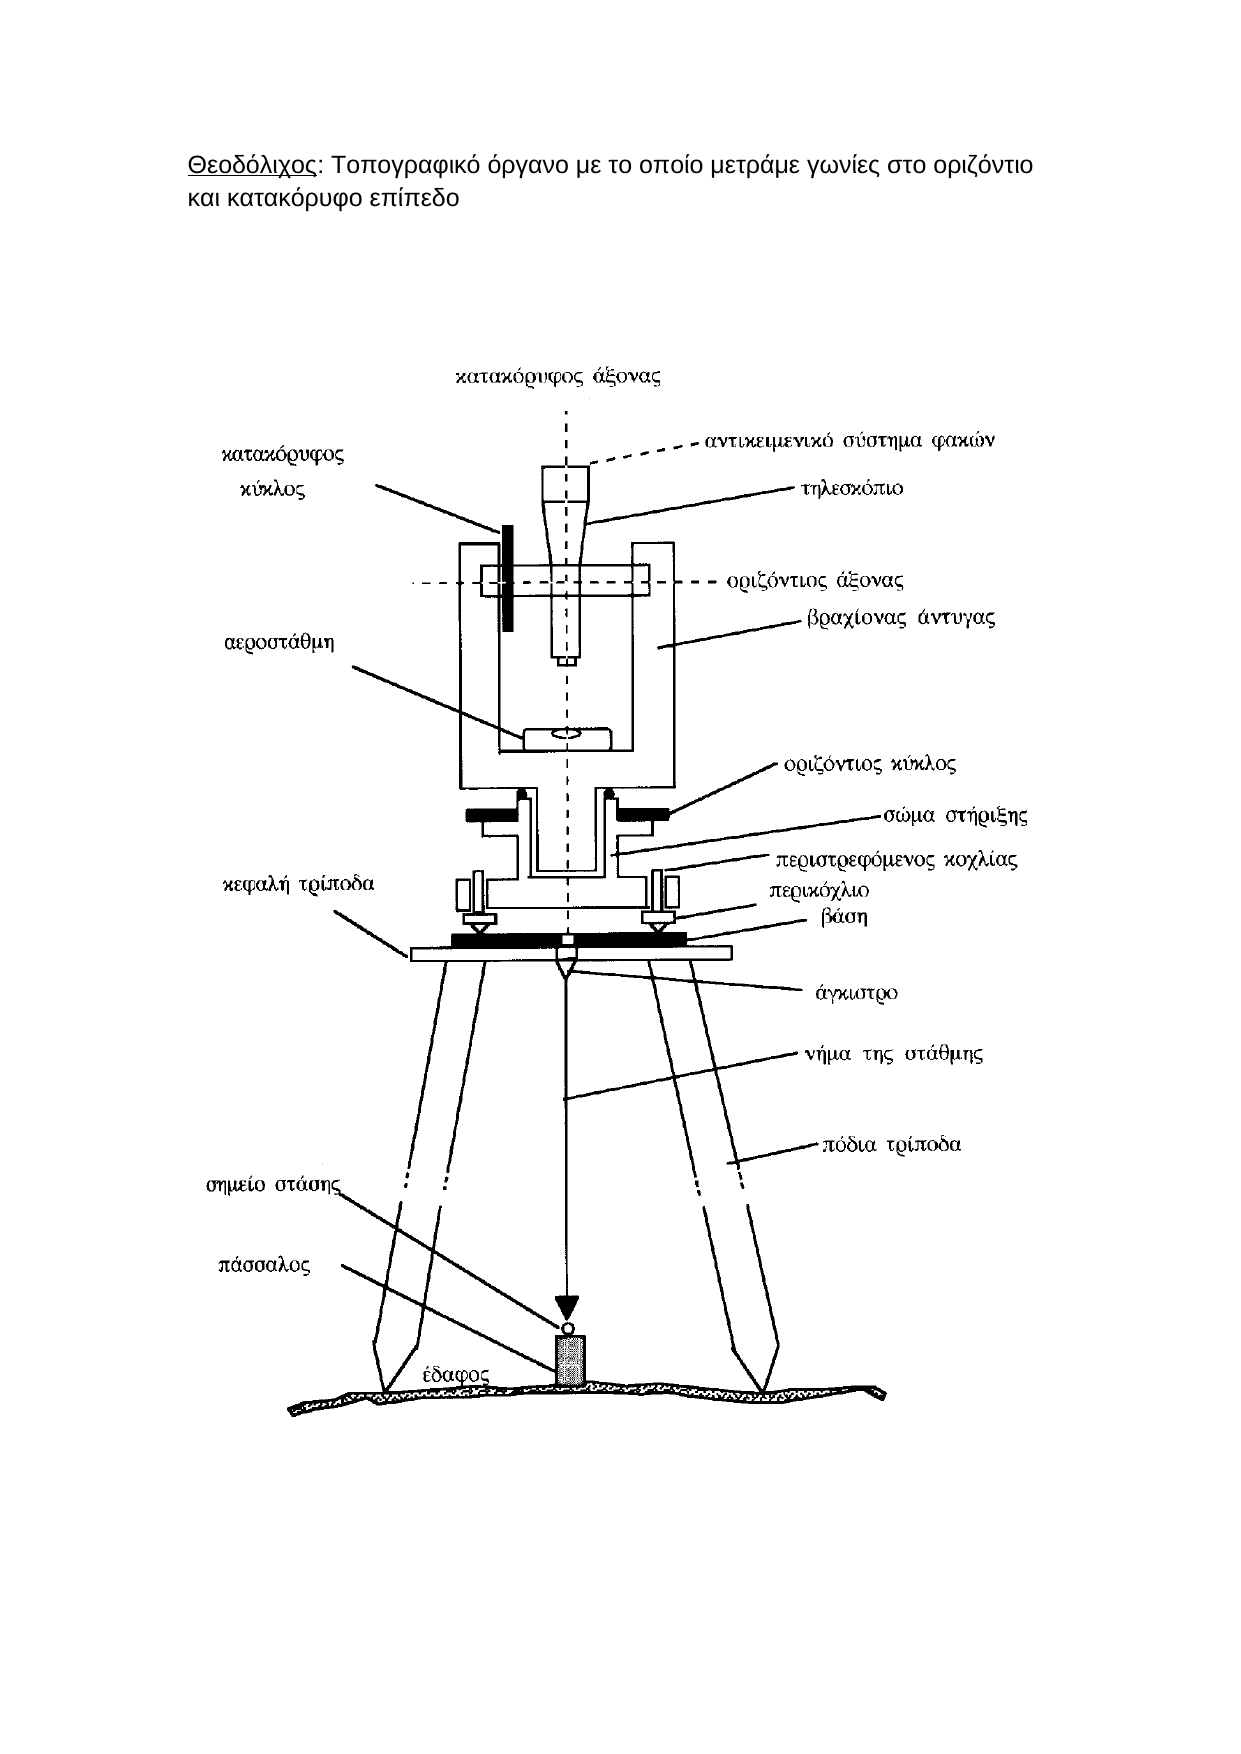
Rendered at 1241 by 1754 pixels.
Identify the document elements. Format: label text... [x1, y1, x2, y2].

picture [187, 342, 1053, 1451]
text Θεοδόλιχος: Τοπογραφικό όργανο με το οποίο μετράμε γωνίες στο οριζόντιο και κατακόρυφο επίπεδο [187, 150, 1053, 212]
